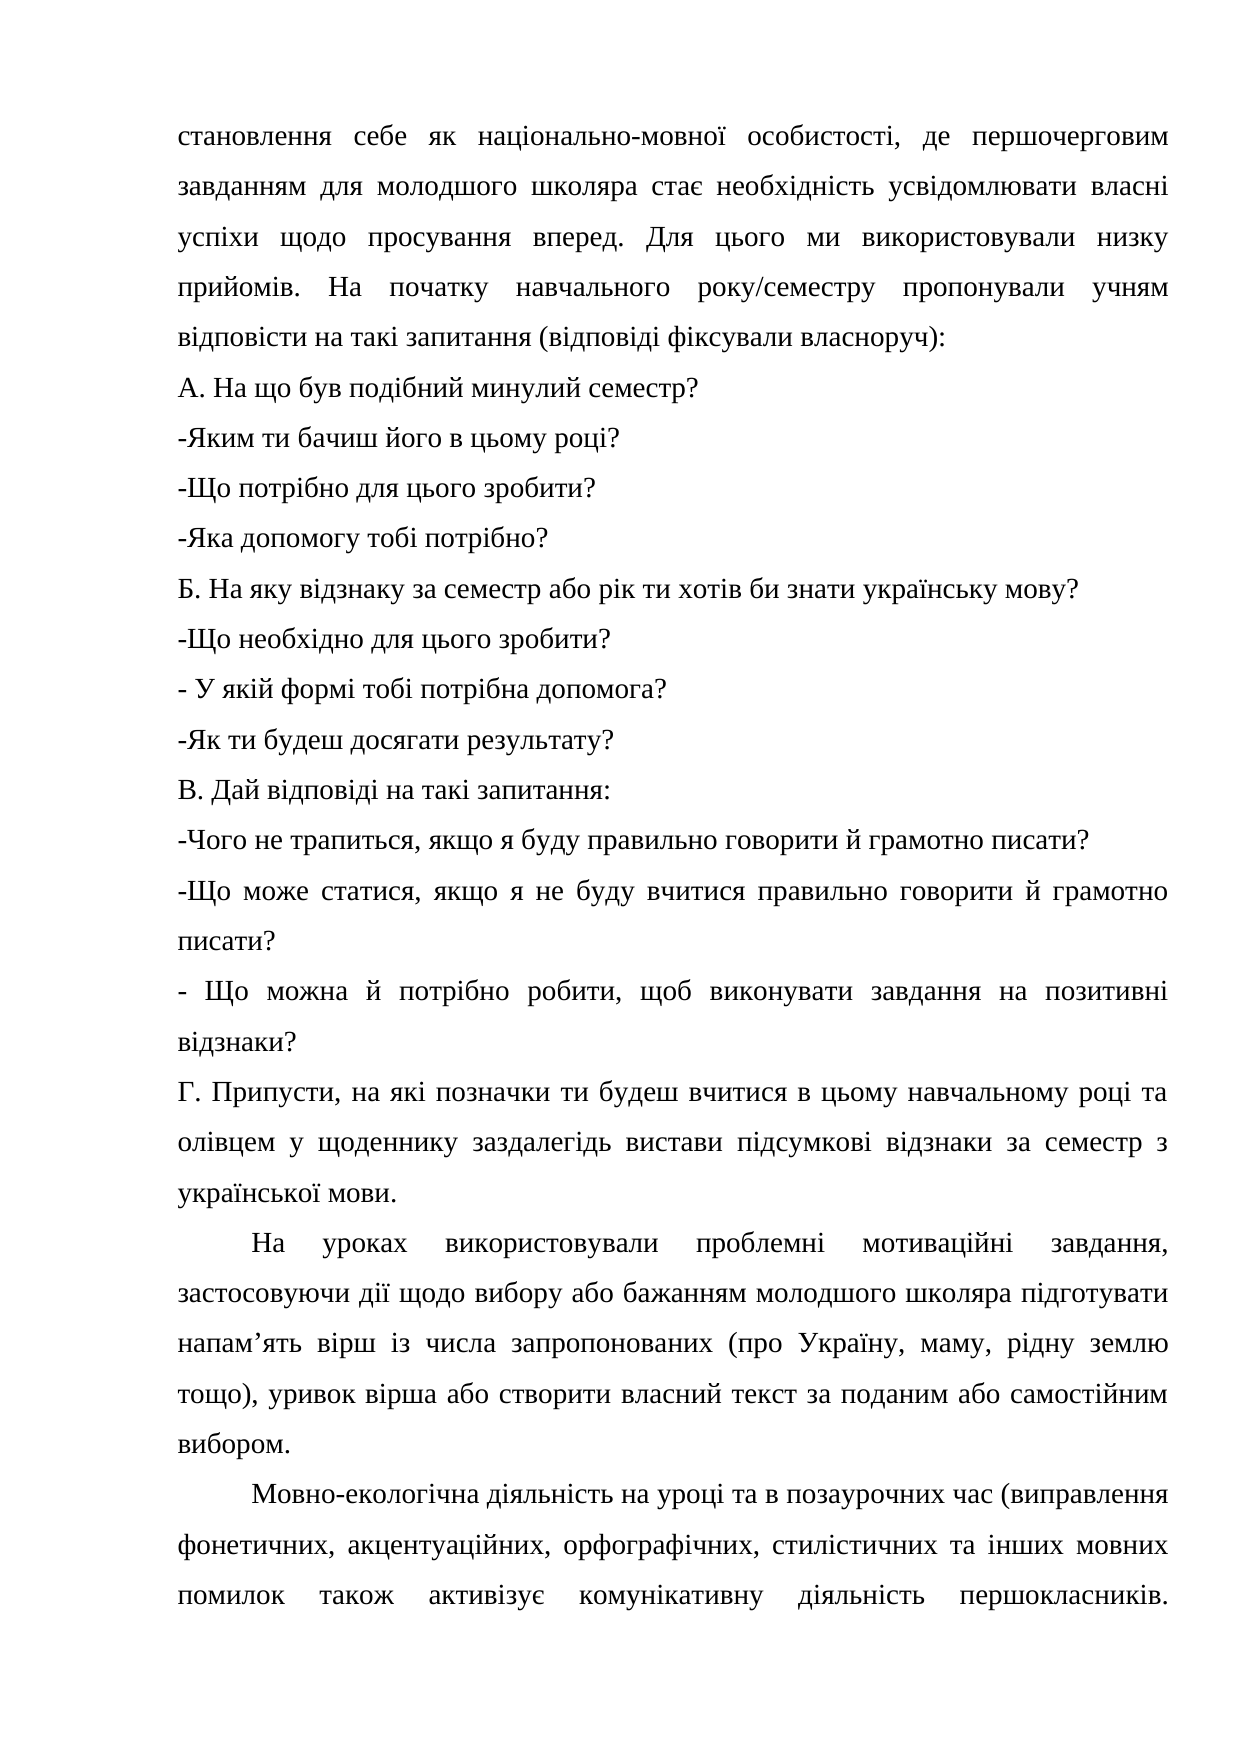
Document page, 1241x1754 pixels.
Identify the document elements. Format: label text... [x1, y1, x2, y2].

text - У якій формі тобі потрібна допомога? [177, 672, 1169, 705]
text -Яка допомогу тобі потрібно? [177, 521, 1169, 554]
text -Чого не трапиться, якщо я буду правильно говорити й грамотно писати? [177, 822, 1169, 856]
text На уроках використовували проблемні мотиваційні завдання, застосовуючи дії щодо вибору або бажанням молодшого школяра підготувати напам’ять вірш із числа запропонованих (про Україну, маму, рідну землю тощо), уривок вірша або створити власний текст за поданим або самостійним вибором. [177, 1225, 1169, 1460]
text В. Дай відповіді на такі запитання: [177, 772, 1169, 806]
text -Що може статися, якщо я не буду вчитися правильно говорити й грамотно писати? [177, 873, 1169, 957]
text - Що можна й потрібно робити, щоб виконувати завдання на позитивні відзнаки? [177, 973, 1169, 1057]
text -Що необхідно для цього зробити? [177, 621, 1169, 655]
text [177, 118, 1169, 353]
text -Яким ти бачиш його в цьому році? [177, 420, 1169, 453]
text Г. Припусти, на які позначки ти будеш вчитися в цьому навчальному році та олівцем у щоденнику заздалегідь вистави підсумкові відзнаки за семестр з української мови. [177, 1074, 1169, 1208]
text -Як ти будеш досягати результату? [177, 722, 1169, 755]
text Б. На яку відзнаку за семестр або рік ти хотів би знати українську мову? [177, 571, 1169, 604]
text А. На що був подібний минулий семестр? [177, 370, 1169, 403]
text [177, 1477, 1169, 1611]
text -Що потрібно для цього зробити? [177, 470, 1169, 504]
